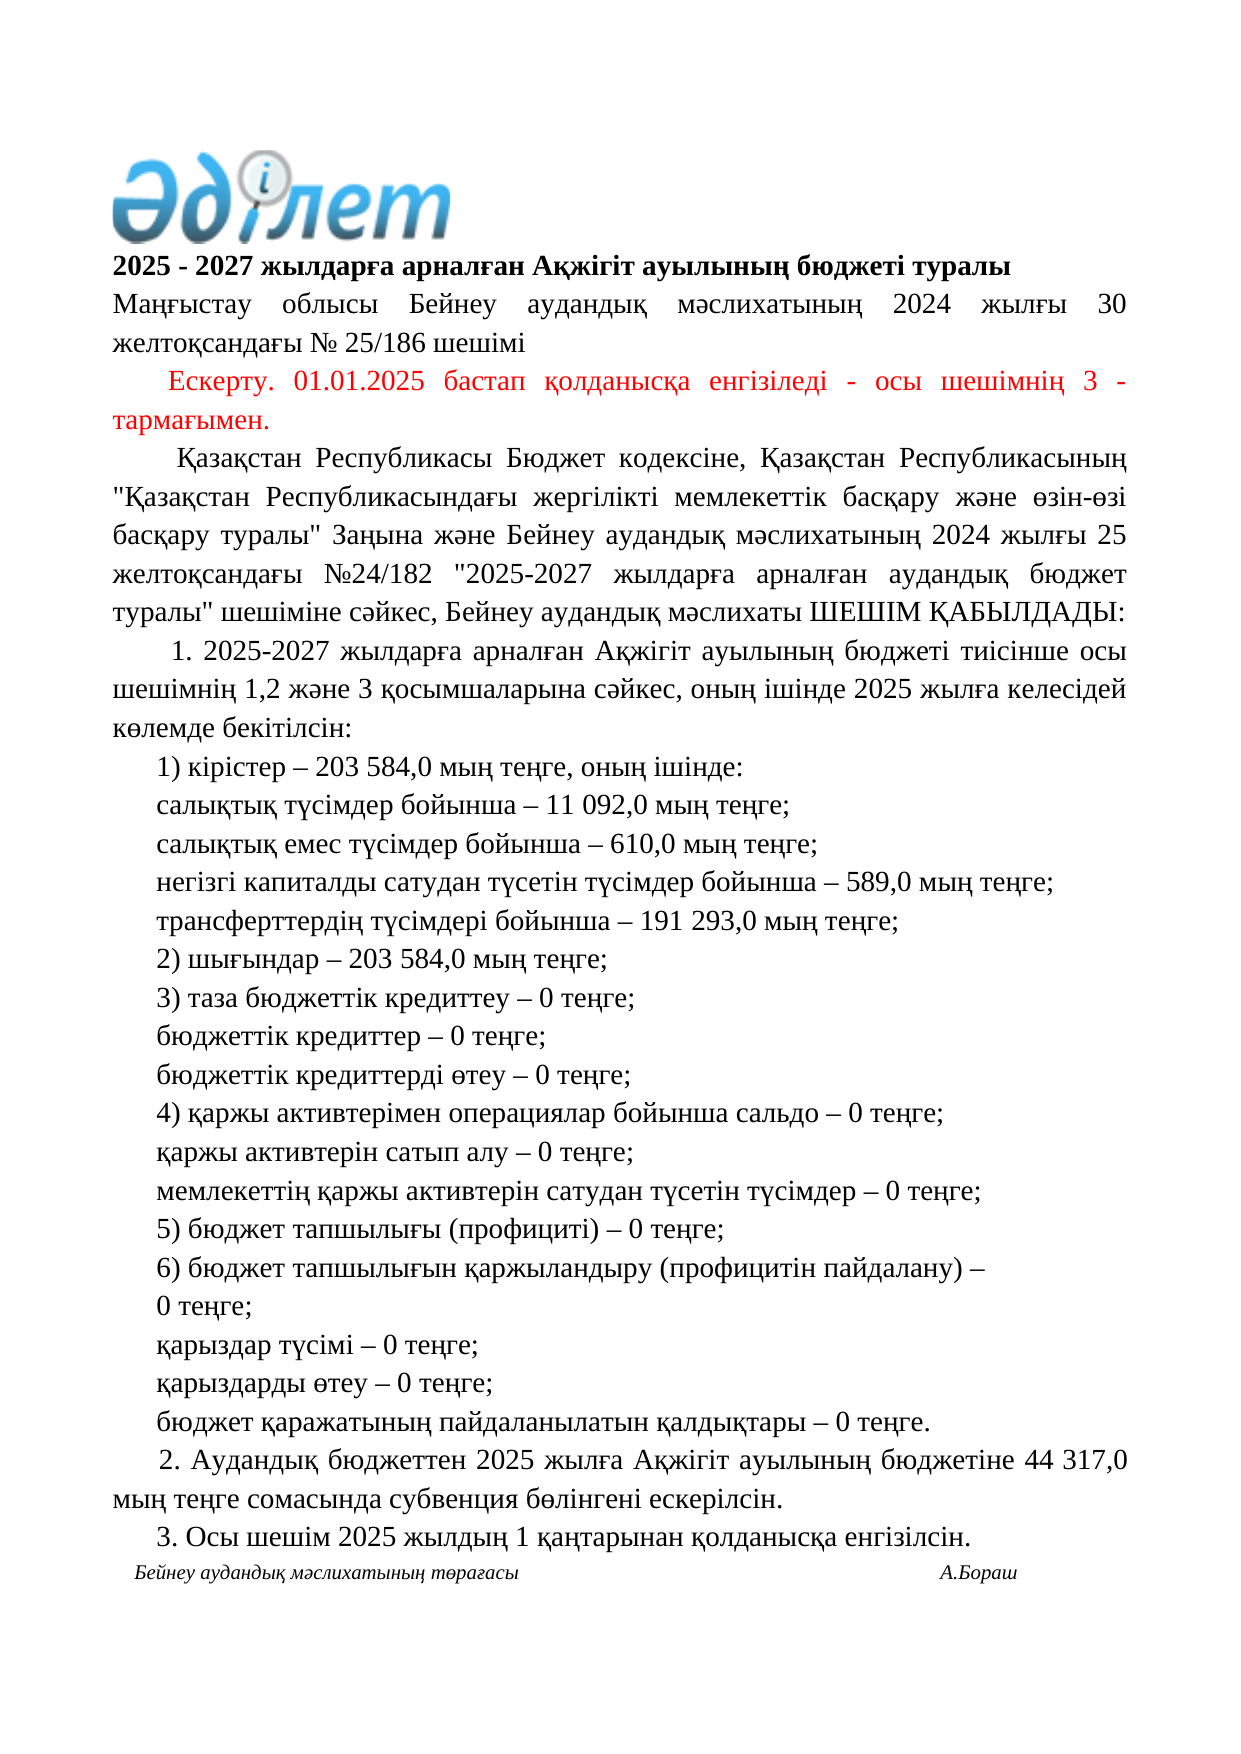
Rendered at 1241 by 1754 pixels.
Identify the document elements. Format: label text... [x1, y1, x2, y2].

text 1. 2025-2027 жылдарға арналған Ақжігіт ауылының бюджеті тиісінше осы шешімнің 1,2 және 3 қосымшаларына сәйкес, оның ішінде 2025 жылға келесідей көлемде бекітілсін: [112, 633, 1128, 744]
picture [112, 150, 451, 244]
text қарыздар түсімі – 0 теңге; [112, 1327, 1128, 1360]
text 3. Осы шешім 2025 жылдың 1 қаңтарынан қолданысқа енгізілсін. [112, 1519, 1128, 1553]
text Қазақстан Республикасы Бюджет кодексіне, Қазақстан Республикасының "Қазақстан Республикасындағы жергілікті мемлекеттік басқару және өзін-өзі басқару туралы" Заңына және Бейнеу аудандық мәслихатының 2024 жылғы 25 желтоқсандағы №24/182 "2025-2027 жылдарға арналған аудандық бюджет туралы" шешіміне сәйкес, Бейнеу аудандық мәслихаты ШЕШІМ ҚАБЫЛДАДЫ: [112, 440, 1128, 628]
text 1) кірістер – 203 584,0 мың теңге, оның ішінде: [112, 749, 1128, 782]
text бюджет қаражатының пайдаланылатын қалдықтары – 0 теңге. [112, 1404, 1128, 1437]
text салықтық түсімдер бойынша – 11 092,0 мың теңге; [112, 787, 1128, 821]
text Ескерту. 01.01.2025 бастап қолданысқа енгізіледі - осы шешімнің 3 - тармағымен. [112, 363, 1128, 435]
text 6) бюджет тапшылығын қаржыландыру (профицитін пайдалану) – [112, 1250, 1128, 1283]
text 3) таза бюджеттік кредиттеу – 0 теңге; [112, 980, 1128, 1013]
text 5) бюджет тапшылығы (профициті) – 0 теңге; [112, 1211, 1128, 1245]
text қаржы активтерін сатып алу – 0 теңге; [112, 1134, 1128, 1168]
text салықтық емес түсімдер бойынша – 610,0 мың теңге; [112, 826, 1128, 859]
text трансферттердің түсімдері бойынша – 191 293,0 мың теңге; [112, 903, 1128, 936]
text 4) қаржы активтерімен операциялар бойынша сальдо – 0 теңге; [112, 1096, 1128, 1129]
text негізгі капиталды сатудан түсетін түсімдер бойынша – 589,0 мың теңге; [112, 864, 1128, 898]
text Маңғыстау облысы Бейнеу аудандық мәслихатының 2024 жылғы 30 желтоқсандағы № 25/186 шешімі [112, 286, 1128, 358]
text 2025 - 2027 жылдарға арналған Ақжігіт ауылының бюджеті туралы [112, 248, 1128, 281]
text мемлекеттің қаржы активтерін сатудан түсетін түсімдер – 0 теңге; [112, 1173, 1128, 1206]
table_header А.Бораш [939, 1558, 1240, 1589]
text 2) шығындар – 203 584,0 мың теңге; [112, 941, 1128, 975]
text бюджеттік кредиттер – 0 теңге; [112, 1018, 1128, 1052]
text 0 теңге; [112, 1288, 1128, 1322]
text 2. Аудандық бюджеттен 2025 жылға Ақжігіт ауылының бюджетіне 44 317,0 мың теңге сомасында субвенция бөлінгені ескерілсін. [112, 1442, 1128, 1514]
table_header Бейнеу аудандық мәслихатының төрағасы [101, 1558, 939, 1589]
text қарыздарды өтеу – 0 теңге; [112, 1365, 1128, 1399]
text бюджеттік кредиттерді өтеу – 0 теңге; [112, 1057, 1128, 1091]
